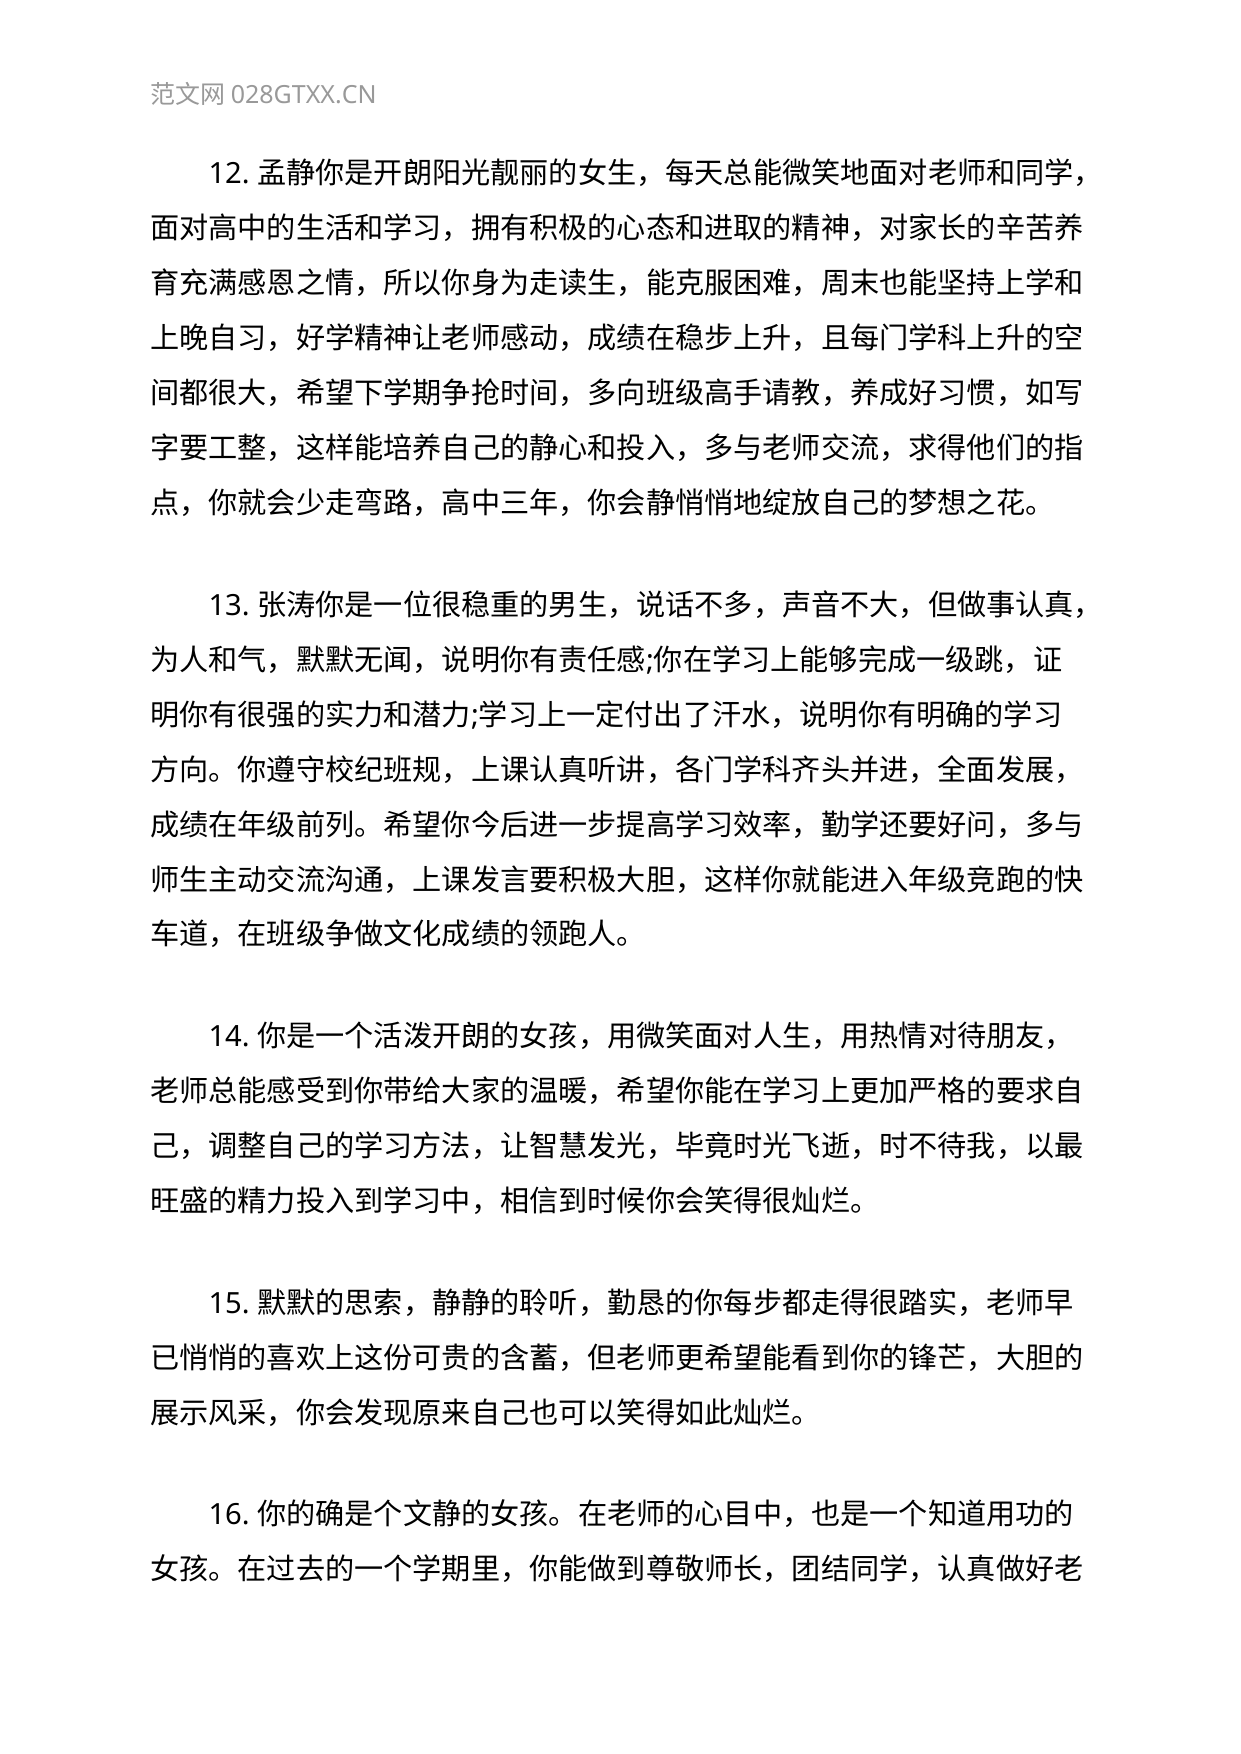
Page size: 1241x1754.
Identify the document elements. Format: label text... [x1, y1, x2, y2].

text 13. 张涛你是一位很稳重的男生，说话不多，声音不大，但做事认真，为人和气，默默无闻，说明你有责任感;你在学习上能够完成一级跳，证明你有很强的实力和潜力;学习上一定付出了汗水，说明你有明确的学习方向。你遵守校纪班规，上课认真听讲，各门学科齐头并进，全面发展，成绩在年级前列。希望你今后进一步提高学习效率，勤学还要好问，多与师生主动交流沟通，上课发言要积极大胆，这样你就能进入年级竞跑的快车道，在班级争做文化成绩的领跑人。 [150, 581, 1090, 953]
text 15. 默默的思索，静静的聆听，勤恳的你每步都走得很踏实，老师早已悄悄的喜欢上这份可贵的含蓄，但老师更希望能看到你的锋芒，大胆的展示风采，你会发现原来自己也可以笑得如此灿烂。 [150, 1279, 1090, 1431]
text 14. 你是一个活泼开朗的女孩，用微笑面对人生，用热情对待朋友，老师总能感受到你带给大家的温暖，希望你能在学习上更加严格的要求自己，调整自己的学习方法，让智慧发光，毕竟时光飞逝，时不待我，以最旺盛的精力投入到学习中，相信到时候你会笑得很灿烂。 [150, 1013, 1090, 1220]
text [150, 1491, 1090, 1588]
text 12. 孟静你是开朗阳光靓丽的女生，每天总能微笑地面对老师和同学，面对高中的生活和学习，拥有积极的心态和进取的精神，对家长的辛苦养育充满感恩之情，所以你身为走读生，能克服困难，周末也能坚持上学和上晚自习，好学精神让老师感动，成绩在稳步上升，且每门学科上升的空间都很大，希望下学期争抢时间，多向班级高手请教，养成好习惯，如写字要工整，这样能培养自己的静心和投入，多与老师交流，求得他们的指点，你就会少走弯路，高中三年，你会静悄悄地绽放自己的梦想之花。 [150, 150, 1090, 522]
